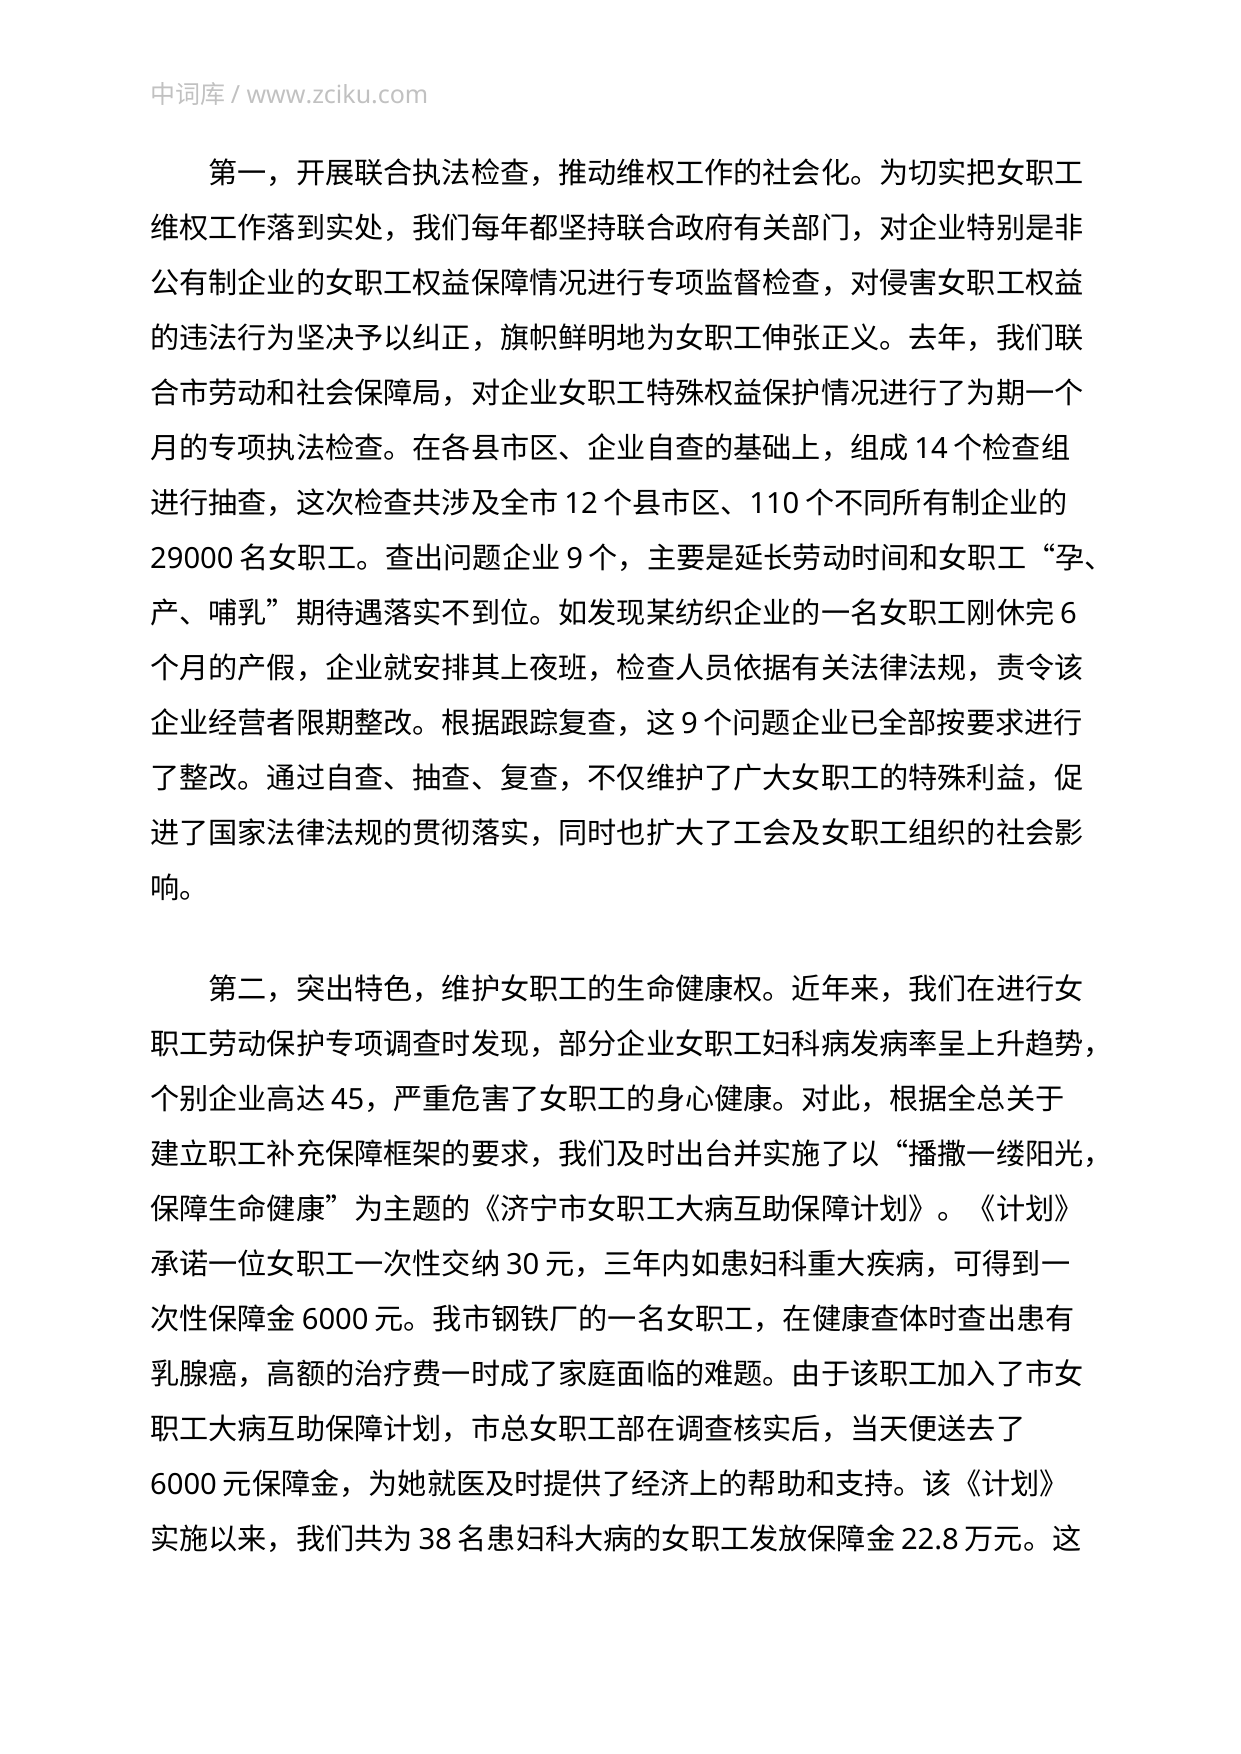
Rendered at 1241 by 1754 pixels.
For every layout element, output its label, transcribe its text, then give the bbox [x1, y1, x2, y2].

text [150, 966, 1090, 1558]
text 第一，开展联合执法检查，推动维权工作的社会化。为切实把女职工维权工作落到实处，我们每年都坚持联合政府有关部门，对企业特别是非公有制企业的女职工权益保障情况进行专项监督检查，对侵害女职工权益的违法行为坚决予以纠正，旗帜鲜明地为女职工伸张正义。去年，我们联合市劳动和社会保障局，对企业女职工特殊权益保护情况进行了为期一个月的专项执法检查。在各县市区、企业自查的基础上，组成14个检查组进行抽查，这次检查共涉及全市12个县市区、110个不同所有制企业的29000名女职工。查出问题企业9个，主要是延长劳动时间和女职工“孕、产、哺乳”期待遇落实不到位。如发现某纺织企业的一名女职工刚休完6个月的产假，企业就安排其上夜班，检查人员依据有关法律法规，责令该企业经营者限期整改。根据跟踪复查，这9个问题企业已全部按要求进行了整改。通过自查、抽查、复查，不仅维护了广大女职工的特殊利益，促进了国家法律法规的贯彻落实，同时也扩大了工会及女职工组织的社会影响。 [150, 150, 1090, 906]
